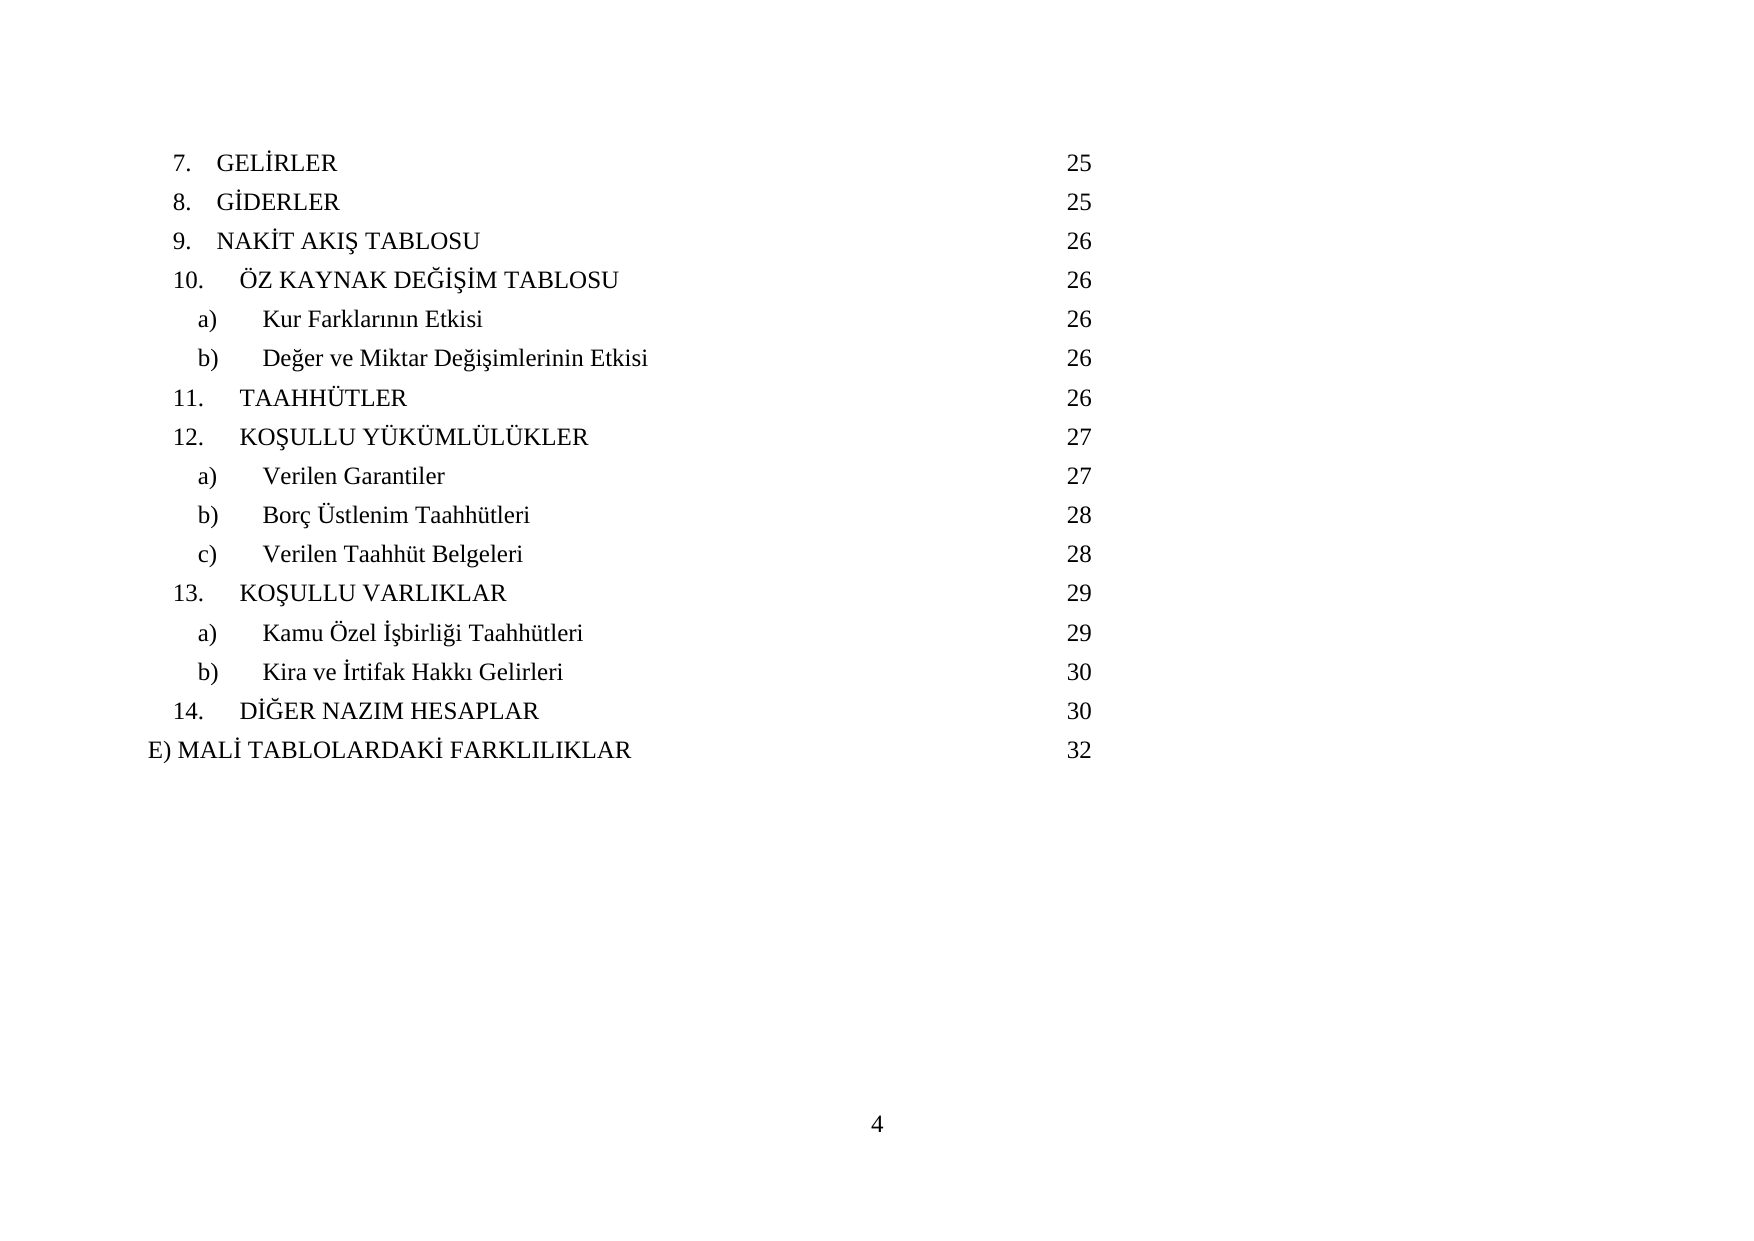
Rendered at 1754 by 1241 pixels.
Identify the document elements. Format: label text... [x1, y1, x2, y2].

text 8. GİDERLER 25 [173, 187, 1606, 216]
text b) Değer ve Miktar Değişimlerinin Etkisi 26 [198, 343, 1606, 372]
text 14. DİĞER NAZIM HESAPLAR 30 [173, 696, 1606, 725]
text a) Kur Farklarının Etkisi 26 [198, 304, 1606, 333]
text 11. TAAHHÜTLER 26 [173, 383, 1606, 411]
text E) MALİ TABLOLARDAKİ FARKLILIKLAR 32 [148, 735, 1606, 764]
text a) Kamu Özel İşbirliği Taahhütleri 29 [198, 618, 1606, 646]
text 9. NAKİT AKIŞ TABLOSU 26 [173, 226, 1606, 255]
text 7. GELİRLER 25 [173, 148, 1606, 176]
text 13. KOŞULLU VARLIKLAR 29 [173, 578, 1606, 607]
text b) Borç Üstlenim Taahhütleri 28 [198, 500, 1606, 529]
text a) Verilen Garantiler 27 [198, 461, 1606, 490]
text b) Kira ve İrtifak Hakkı Gelirleri 30 [198, 657, 1606, 686]
text 10. ÖZ KAYNAK DEĞİŞİM TABLOSU 26 [173, 265, 1606, 294]
text 12. KOŞULLU YÜKÜMLÜLÜKLER 27 [173, 422, 1606, 451]
text c) Verilen Taahhüt Belgeleri 28 [198, 539, 1606, 568]
